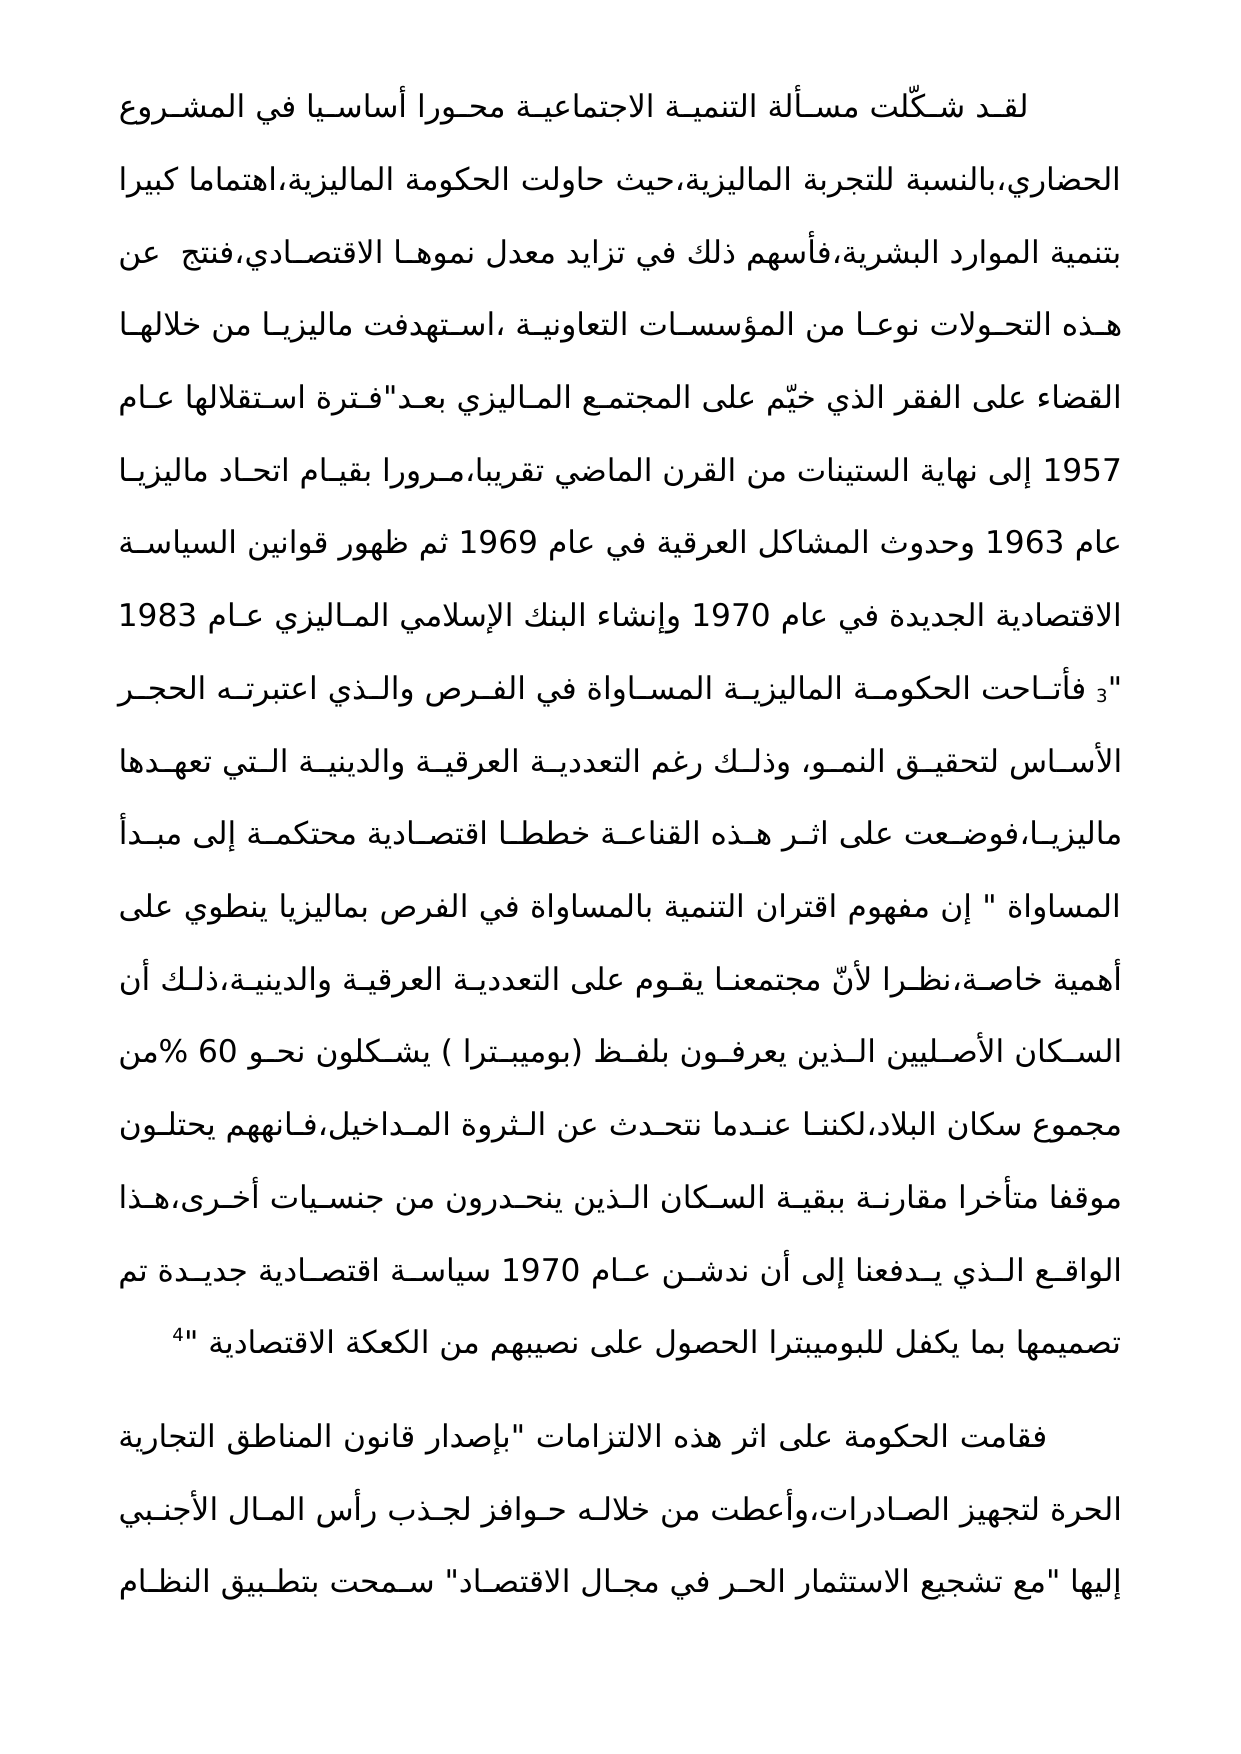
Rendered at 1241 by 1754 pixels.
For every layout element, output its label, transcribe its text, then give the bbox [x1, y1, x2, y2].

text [118, 1418, 1122, 1600]
text لقد شكّلت مسألة التنمية الاجتماعية محورا أساسيا في المشروع الحضاري،بالنسبة للتجربة الماليزية،حيث حاولت الحكومة الماليزية،اهتماما كبيرا بتنمية الموارد البشرية،فأسهم ذلك في تزايد معدل نموها الاقتصادي،فنتج عن هذه التحولات نوعا من المؤسسات التعاونية ،استهدفت ماليزيا من خلالها القضاء على الفقر الذي خيّم على المجتمع الماليزي بعد"فترة استقلالها عام1957 إلى نهاية الستينات من القرن الماضي تقريبا،مرورا بقيام اتحاد ماليزيا عام 1963 وحدوث المشاكل العرقية في عام 1969 ثم ظهور قوانين السياسة الاقتصادية الجديدة في عام 1970 وإنشاء البنك الإسلامي الماليزي عام 1983 "3 فأتاحت الحكومة الماليزية المساواة في الفرص والذي اعتبرته الحجر الأساس لتحقيق النمو، وذلك رغم التعددية العرقية والدينية التي تعهدها ماليزيا،فوضعت على اثر هذه القناعة خططا اقتصادية محتكمة إلى مبدأ المساواة " إن مفهوم اقتران التنمية بالمساواة في الفرص بماليزيا ينطوي على أهمية خاصة،نظرا لأنّ مجتمعنا يقوم على التعددية العرقية والدينية،ذلك أن السكان الأصليين الذين يعرفون بلفظ (بوميبترا ) يشكلون نحو 60 %من مجموع سكان البلاد،لكننا عندما نتحدث عن الثروة المداخيل،فانههم يحتلون موقفا متأخرا مقارنة ببقية السكان الذين ينحدرون من جنسيات أخرى،هذا الواقع الذي يدفعنا إلى أن ندشن عام 1970 سياسة اقتصادية جديدة تم تصميمها بما يكفل للبوميبترا الحصول على نصيبهم من الكعكة الاقتصادية "4 [118, 89, 1122, 1361]
